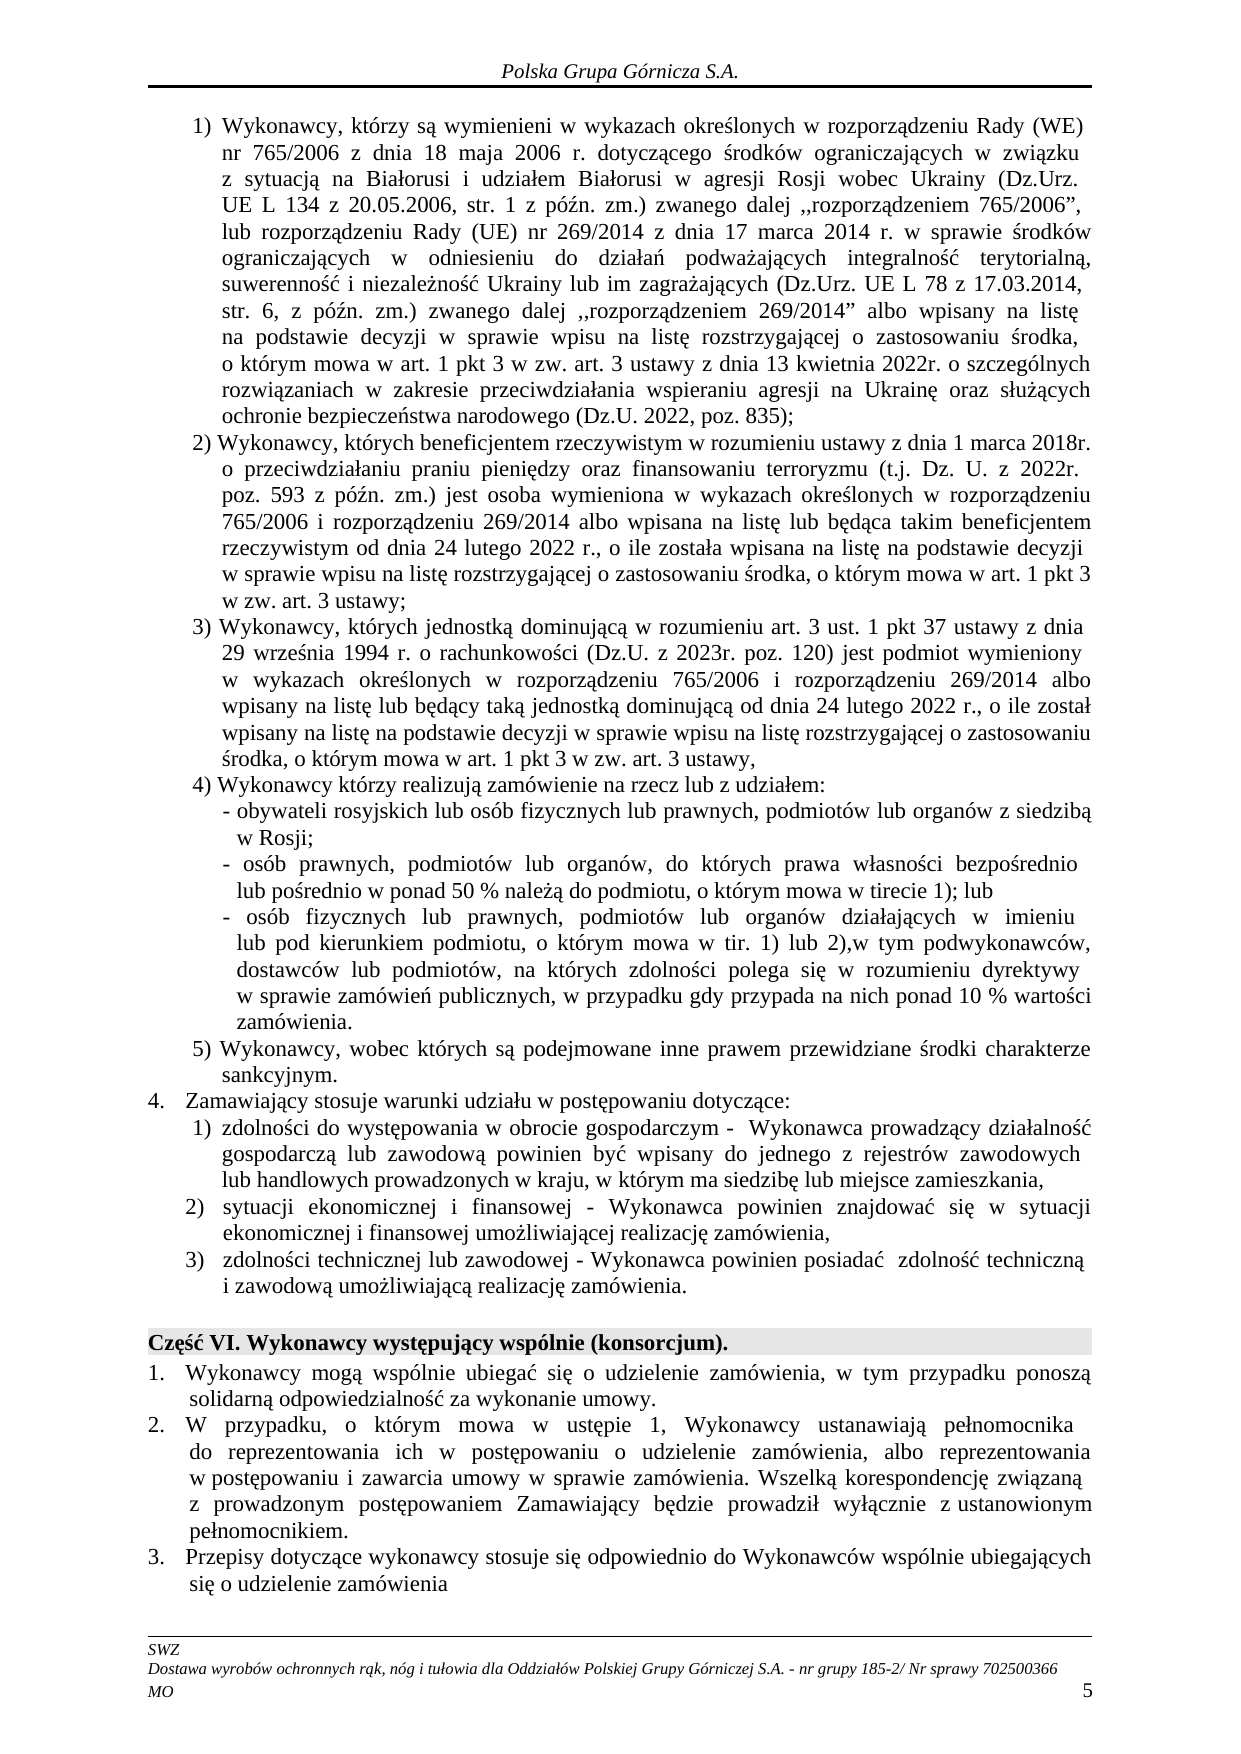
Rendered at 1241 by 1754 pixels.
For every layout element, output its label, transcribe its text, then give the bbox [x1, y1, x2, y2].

text - osób fizycznych lub prawnych, podmiotów lub organów działających w imieniu lub pod kierunkiem podmiotu, o którym mowa w tir. 1) lub 2),w tym podwykonawców, dostawców lub podmiotów, na których zdolności polega się w rozumieniu dyrektywy w sprawie zamówień publicznych, w przypadku gdy przypada na nich ponad 10 % wartości zamówienia. [222, 903, 1092, 1035]
text 2) Wykonawcy, których beneficjentem rzeczywistym w rozumieniu ustawy z dnia 1 marca 2018r. o przeciwdziałaniu praniu pieniędzy oraz finansowaniu terroryzmu (t.j. Dz. U. z 2022r. poz. 593 z późn. zm.) jest osoba wymieniona w wykazach określonych w rozporządzeniu 765/2006 i rozporządzeniu 269/2014 albo wpisana na listę lub będąca takim beneficjentem rzeczywistym od dnia 24 lutego 2022 r., o ile została wpisana na listę na podstawie decyzji w sprawie wpisu na listę rozstrzygającej o zastosowaniu środka, o którym mowa w art. 1 pkt 3 w zw. art. 3 ustawy; [192, 429, 1092, 613]
list W przypadku, o którym mowa w ustępie 1, Wykonawcy ustanawiają pełnomocnika do reprezentowania ich w postępowaniu o udzielenie zamówienia, albo reprezentowania w postępowaniu i zawarcia umowy w sprawie zamówienia. Wszelką korespondencję związaną z prowadzonym postępowaniem Zamawiający będzie prowadził wyłącznie z ustanowionym pełnomocnikiem. [148, 1411, 1092, 1543]
text - osób prawnych, podmiotów lub organów, do których prawa własności bezpośrednio lub pośrednio w ponad 50 % należą do podmiotu, o którym mowa w tirecie 1); lub [222, 850, 1092, 903]
text 3) Wykonawcy, których jednostką dominującą w rozumieniu art. 3 ust. 1 pkt 37 ustawy z dnia 29 września 1994 r. o rachunkowości (Dz.U. z 2023r. poz. 120) jest podmiot wymieniony w wykazach określonych w rozporządzeniu 765/2006 i rozporządzeniu 269/2014 albo wpisany na listę lub będący taką jednostką dominującą od dnia 24 lutego 2022 r., o ile został wpisany na listę na podstawie decyzji w sprawie wpisu na listę rozstrzygającej o zastosowaniu środka, o którym mowa w art. 1 pkt 3 w zw. art. 3 ustawy, [192, 613, 1092, 771]
list Zamawiający stosuje warunki udziału w postępowaniu dotyczące: [148, 1087, 1092, 1114]
subtitle Część VI. Wykonawcy występujący wspólnie (konsorcjum). [148, 1328, 1092, 1355]
list sytuacji ekonomicznej i finansowej - Wykonawca powinien znajdować się w sytuacji ekonomicznej i finansowej umożliwiającej realizację zamówienia, [185, 1193, 1092, 1246]
text 5) Wykonawcy, wobec których są podejmowane inne prawem przewidziane środki charakterze sankcyjnym. [192, 1035, 1092, 1087]
list Wykonawcy mogą wspólnie ubiegać się o udzielenie zamówienia, w tym przypadku ponoszą solidarną odpowiedzialność za wykonanie umowy. [148, 1359, 1092, 1411]
text - obywateli rosyjskich lub osób fizycznych lub prawnych, podmiotów lub organów z siedzibą w Rosji; [222, 798, 1092, 850]
text 1) Wykonawcy, którzy są wymienieni w wykazach określonych w rozporządzeniu Rady (WE) nr 765/2006 z dnia 18 maja 2006 r. dotyczącego środków ograniczających w związku z sytuacją na Białorusi i udziałem Białorusi w agresji Rosji wobec Ukrainy (Dz.Urz. UE L 134 z 20.05.2006, str. 1 z późn. zm.) zwanego dalej ,,rozporządzeniem 765/2006”, lub rozporządzeniu Rady (UE) nr 269/2014 z dnia 17 marca 2014 r. w sprawie środków ograniczających w odniesieniu do działań podważających integralność terytorialną, suwerenność i niezależność Ukrainy lub im zagrażających (Dz.Urz. UE L 78 z 17.03.2014, str. 6, z późn. zm.) zwanego dalej ,,rozporządzeniem 269/2014” albo wpisany na listę na podstawie decyzji w sprawie wpisu na listę rozstrzygającej o zastosowaniu środka, o którym mowa w art. 1 pkt 3 w zw. art. 3 ustawy z dnia 13 kwietnia 2022r. o szczególnych rozwiązaniach w zakresie przeciwdziałania wspieraniu agresji na Ukrainę oraz służących ochronie bezpieczeństwa narodowego (Dz.U. 2022, poz. 835); [192, 112, 1092, 429]
list zdolności technicznej lub zawodowej - Wykonawca powinien posiadać zdolność techniczną i zawodową umożliwiającą realizację zamówienia. [185, 1246, 1092, 1298]
text 4) Wykonawcy którzy realizują zamówienie na rzecz lub z udziałem: [192, 771, 1092, 798]
list zdolności do występowania w obrocie gospodarczym - Wykonawca prowadzący działalność gospodarczą lub zawodową powinien być wpisany do jednego z rejestrów zawodowych lub handlowych prowadzonych w kraju, w którym ma siedzibę lub miejsce zamieszkania, [192, 1114, 1092, 1193]
list Przepisy dotyczące wykonawcy stosuje się odpowiednio do Wykonawców wspólnie ubiegających się o udzielenie zamówienia [148, 1543, 1092, 1596]
